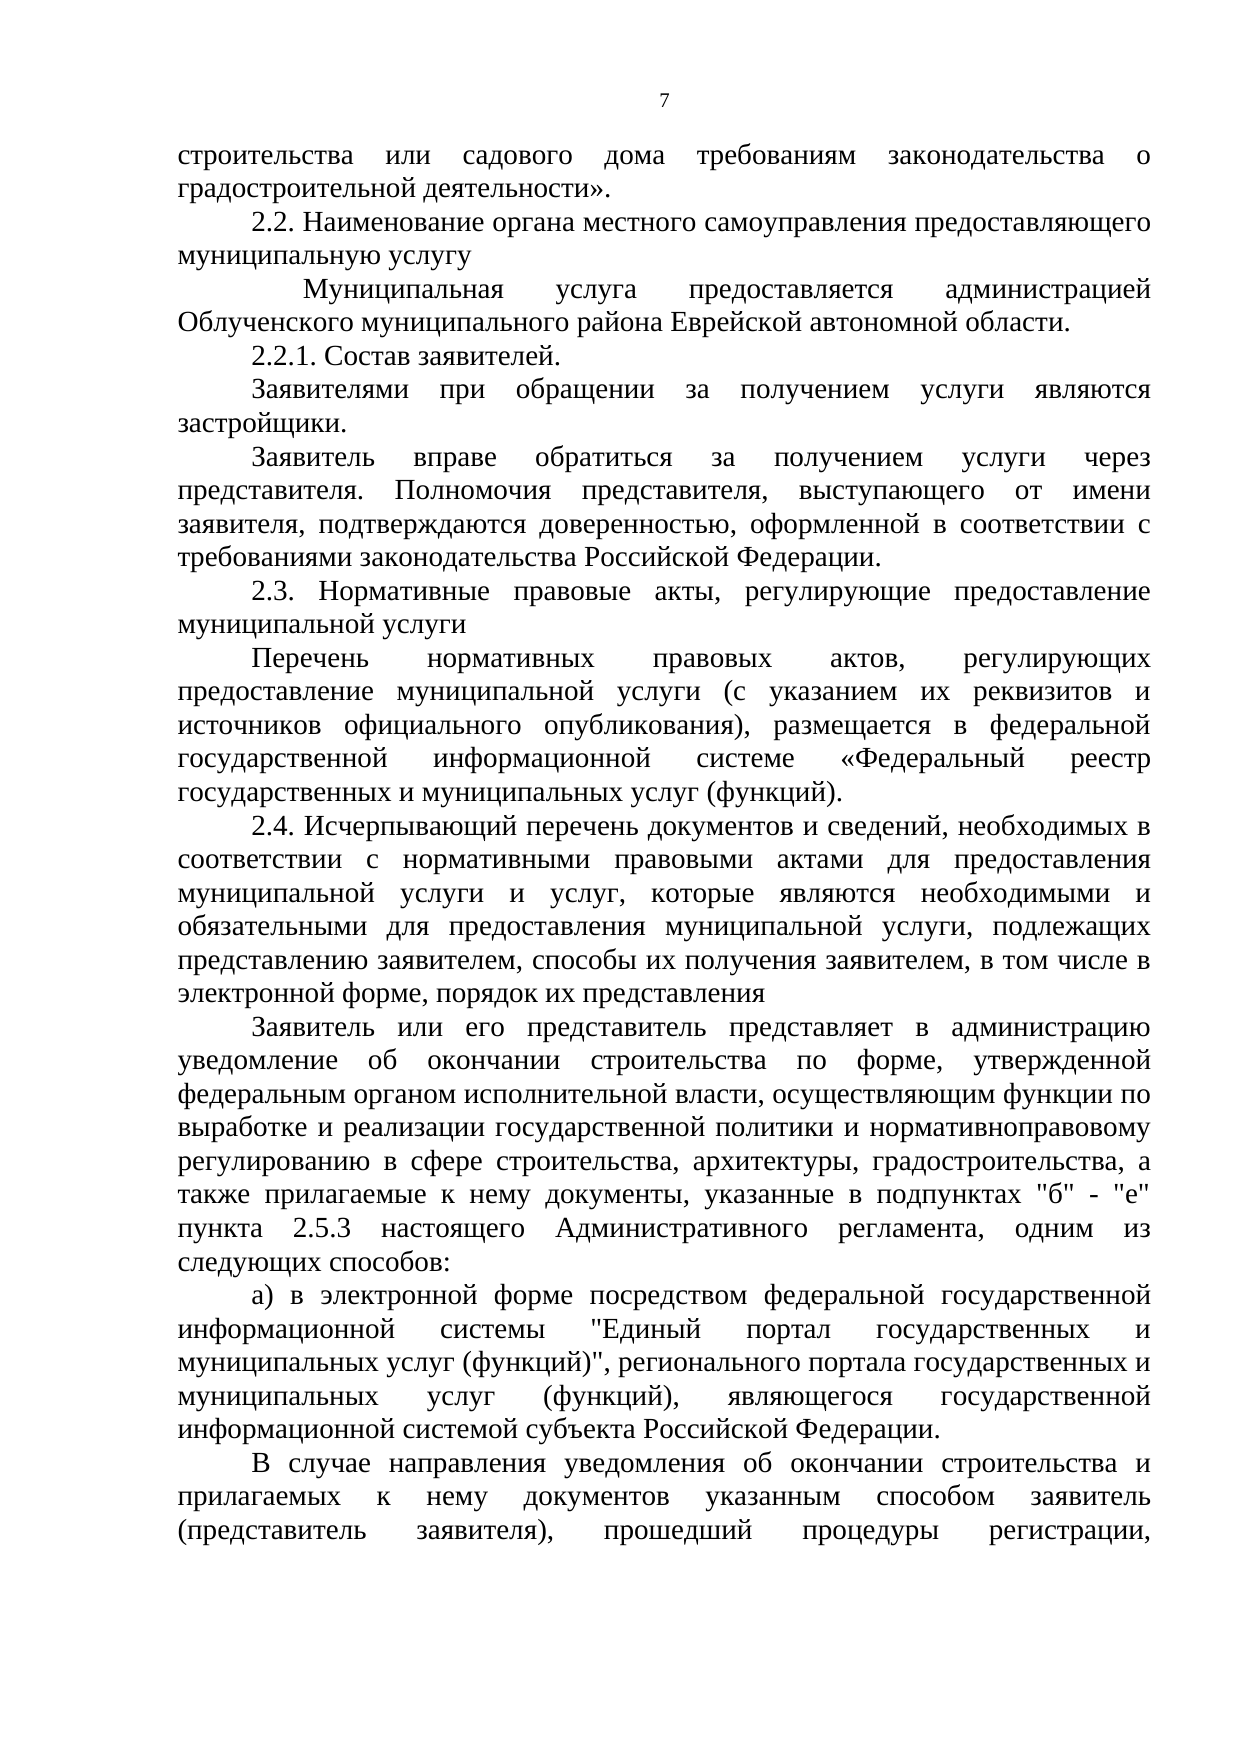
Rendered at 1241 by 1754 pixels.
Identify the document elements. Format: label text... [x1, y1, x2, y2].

text Заявитель вправе обратиться за получением услуги через представителя. Полномочия представителя, выступающего от имени заявителя, подтверждаются доверенностью, оформленной в соответствии с требованиями законодательства Российской Федерации. [177, 439, 1152, 573]
text Заявитель или его представитель представляет в администрацию уведомление об окончании строительства по форме, утвержденной федеральным органом исполнительной власти, осуществляющим функции по выработке и реализации государственной политики и нормативноправовому регулированию в сфере строительства, архитектуры, градостроительства, а также прилагаемые к нему документы, указанные в подпунктах "б" - "е" пункта 2.5.3 настоящего Административного регламента, одним из следующих способов: [177, 1009, 1152, 1277]
text 2.3. Нормативные правовые акты, регулирующие предоставление муниципальной услуги [177, 573, 1152, 640]
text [177, 137, 1152, 204]
text а) в электронной форме посредством федеральной государственной информационной системы "Единый портал государственных и муниципальных услуг (функций)", регионального портала государственных и муниципальных услуг (функций), являющегося государственной информационной системой субъекта Российской Федерации. [177, 1277, 1152, 1445]
text Муниципальная услуга предоставляется администрацией Облученского муниципального района Еврейской автономной области. [177, 271, 1152, 338]
text 2.4. Исчерпывающий перечень документов и сведений, необходимых в соответствии с нормативными правовыми актами для предоставления муниципальной услуги и услуг, которые являются необходимыми и обязательными для предоставления муниципальной услуги, подлежащих представлению заявителем, способы их получения заявителем, в том числе в электронной форме, порядок их представления [177, 808, 1152, 1009]
text 2.2.1. Состав заявителей. [177, 338, 1152, 372]
text 2.2. Наименование органа местного самоуправления предоставляющего муниципальную услугу [177, 204, 1152, 271]
text Заявителями при обращении за получением услуги являются застройщики. [177, 372, 1152, 439]
text Перечень нормативных правовых актов, регулирующих предоставление муниципальной услуги (с указанием их реквизитов и источников официального опубликования), размещается в федеральной государственной информационной системе «Федеральный реестр государственных и муниципальных услуг (функций). [177, 640, 1152, 808]
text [177, 1445, 1152, 1546]
